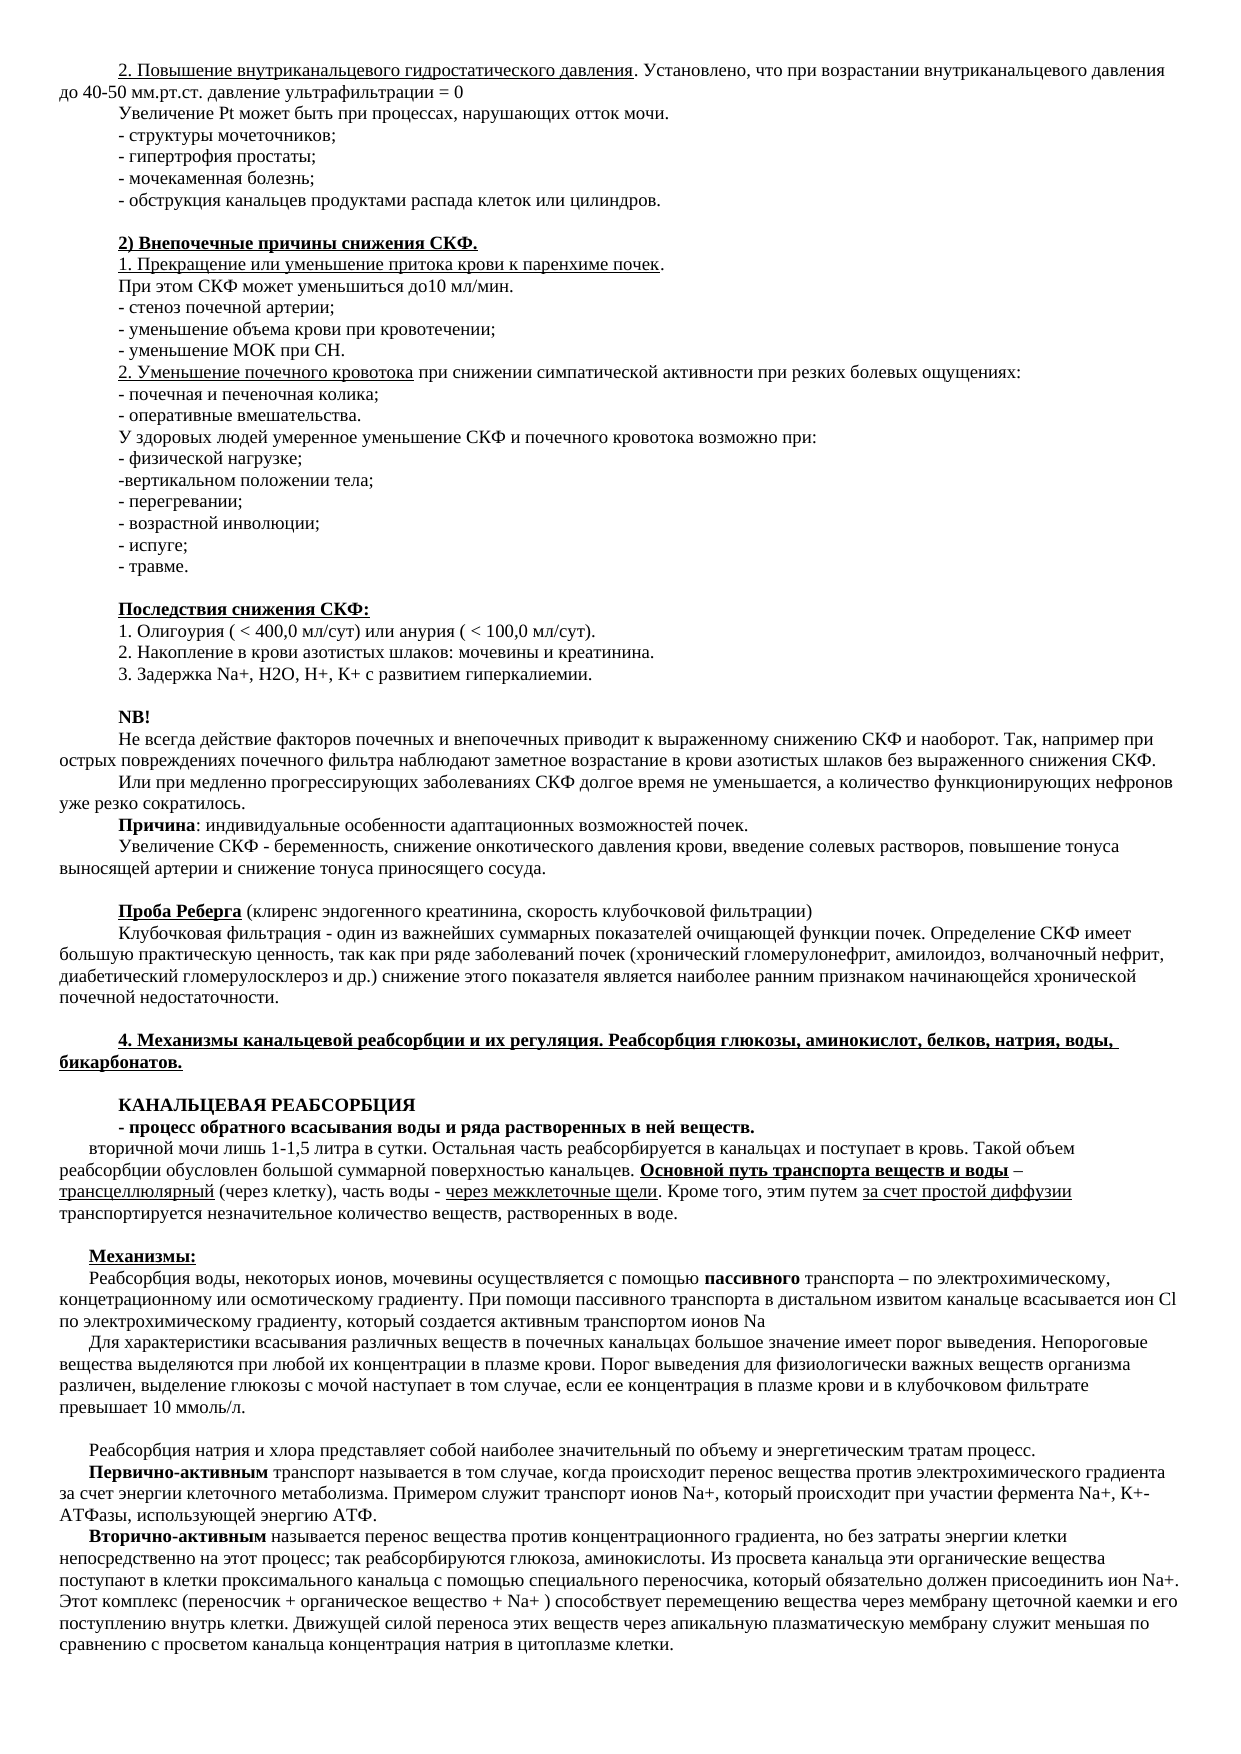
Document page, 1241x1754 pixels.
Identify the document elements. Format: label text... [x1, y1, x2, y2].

text - оперативные вмешательства. [59, 404, 1181, 426]
text Для характеристики всасывания различных веществ в почечных канальцах большое значение имеет порог выведения. Непороговые вещества выделяются при любой их концентрации в плазме крови. Порог выведения для физиологически важных веществ организма различен, выделение глюкозы с мочой наступает в том случае, если ее концентрация в плазме крови и в клубочковом фильтрате превышает 10 ммоль/л. [59, 1331, 1181, 1417]
text 3. Задержка Nа+, Н2О, Н+, К+ с развитием гиперкалиемии. [59, 663, 1181, 684]
text 1. Олигоурия ( < 400,0 мл/сут) или анурия ( < 100,0 мл/сут). [59, 620, 1181, 641]
text Первично-активным транспорт называется в том случае, когда происходит перенос вещества против электрохимического градиента за счет энергии клеточного метаболизма. Примером служит транспорт ионов Na+, который происходит при участии фермента Na+, К+-АТФазы, использующей энергию АТФ. [59, 1461, 1181, 1525]
text Последствия снижения СКФ: [59, 598, 1181, 620]
text 1. Прекращение или уменьшение притока крови к паренхиме почек. [59, 253, 1181, 275]
text Увеличение Pt может быть при процессах, нарушающих отток мочи. [59, 102, 1181, 124]
text Увеличение СКФ - беременность, снижение онкотического давления крови, введение солевых растворов, повышение тонуса выносящей артерии и снижение тонуса приносящего сосуда. [59, 835, 1181, 878]
text - уменьшение объема крови при кровотечении; [59, 318, 1181, 339]
text Реабсорбция воды, некоторых ионов, мочевины осуществляется с помощью пассивного транспорта – по электрохимическому, концетрационному или осмотическому градиенту. При помощи пассивного транспорта в дистальном извитом канальце всасывается ион Сl по электрохимическому градиенту, который создается активным транспортом ионов Na [59, 1267, 1181, 1331]
text - возрастной инволюции; [59, 512, 1181, 533]
text 2) Внепочечные причины снижения СКФ. [59, 232, 1181, 253]
text - физической нагрузке; [59, 447, 1181, 469]
text - мочекаменная болезнь; [59, 167, 1181, 188]
text NB! [59, 706, 1181, 727]
text Клубочковая фильтрация - один из важнейших суммарных показателей очищающей функции почек. Определение СКФ имеет большую практическую ценность, так как при ряде заболеваний почек (хронический гломерулонефрит, амилоидоз, волчаночный нефрит, диабетический гломерулосклероз и др.) снижение этого показателя является наиболее ранним признаком начинающейся хронической почечной недостаточности. [59, 922, 1181, 1008]
text Проба Реберга (клиренс эндогенного креатинина, скорость клубочковой фильтрации) [59, 900, 1181, 922]
text - испуге; [59, 533, 1181, 555]
text - перегревании; [59, 490, 1181, 512]
text Не всегда действие факторов почечных и внепочечных приводит к выраженному снижению СКФ и наоборот. Так, например при острых повреждениях почечного фильтра наблюдают заметное возрастание в крови азотистых шлаков без выраженного снижения СКФ. [59, 727, 1181, 771]
text У здоровых людей умеренное уменьшение СКФ и почечного кровотока возможно при: [59, 426, 1181, 447]
text При этом СКФ может уменьшиться до10 мл/мин. [59, 275, 1181, 296]
text Канальцевая реабсорбция [59, 1094, 1181, 1116]
text Механизмы: [59, 1245, 1181, 1267]
text 2. Накопление в крови азотистых шлаков: мочевины и креатинина. [59, 641, 1181, 663]
text -вертикальном положении тела; [59, 469, 1181, 490]
text 2. Повышение внутриканальцевого гидростатического давления. Установлено, что при возрастании внутриканальцевого давления до 40-.рт.ст. давление ультрафильтрации = 0 [59, 59, 1181, 102]
text 2. Уменьшение почечного кровотока при снижении симпатической активности при резких болевых ощущениях: [59, 361, 1181, 382]
text вторичной мочи лишь 1-1,5 литра в сутки. Остальная часть реабсорбируется в канальцах и поступает в кровь. Такой объем реабсорбции обусловлен большой суммарной поверхностью канальцев. Основной путь транспорта веществ и воды – трансцеллюлярный (через клетку), часть воды - через межклеточные щели. Кроме того, этим путем за счет простой диффузии транспортируется незначительное количество веществ, растворенных в воде. [59, 1137, 1181, 1223]
text 4. Механизмы канальцевой реабсорбции и их регуляция. Реабсорбция глюкозы, аминокислот, белков, натрия, воды, бикарбонатов. [59, 1029, 1181, 1072]
text - уменьшение МОК при СН. [59, 339, 1181, 361]
text Или при медленно прогрессирующих заболеваниях СКФ долгое время не уменьшается, а количество функционирующих нефронов уже резко сократилось. [59, 771, 1181, 814]
text - обструкция канальцев продуктами распада клеток или цилиндров. [59, 188, 1181, 210]
text Вторично-активным называется перенос вещества против концентрационного градиента, но без затраты энергии клетки непосредственно на этот процесс; так реабсорбируются глюкоза, аминокислоты. Из просвета канальца эти органические вещества поступают в клетки проксимального канальца с помощью специального переносчика, который обязательно должен присоединить ион Na+. Этот комплекс (переносчик + органическое вещество + Na+ ) способствует перемещению вещества через мембрану щеточной каемки и его поступлению внутрь клетки. Движущей силой переноса этих веществ через апикальную плазматическую мембрану служит меньшая по сравнению с просветом канальца концентрация натрия в цитоплазме клетки. [59, 1525, 1181, 1655]
text - почечная и печеночная колика; [59, 382, 1181, 404]
text - структуры мочеточников; [59, 124, 1181, 145]
text Реабсорбция натрия и хлора представляет собой наиболее значительный по объему и энергетическим тратам процесс. [59, 1439, 1181, 1461]
text Причина: индивидуальные особенности адаптационных возможностей почек. [59, 814, 1181, 835]
text - травме. [59, 555, 1181, 577]
text - процесс обратного всасывания воды и ряда растворенных в ней веществ. [59, 1116, 1181, 1137]
text - стеноз почечной артерии; [59, 296, 1181, 318]
text - гипертрофия простаты; [59, 145, 1181, 167]
